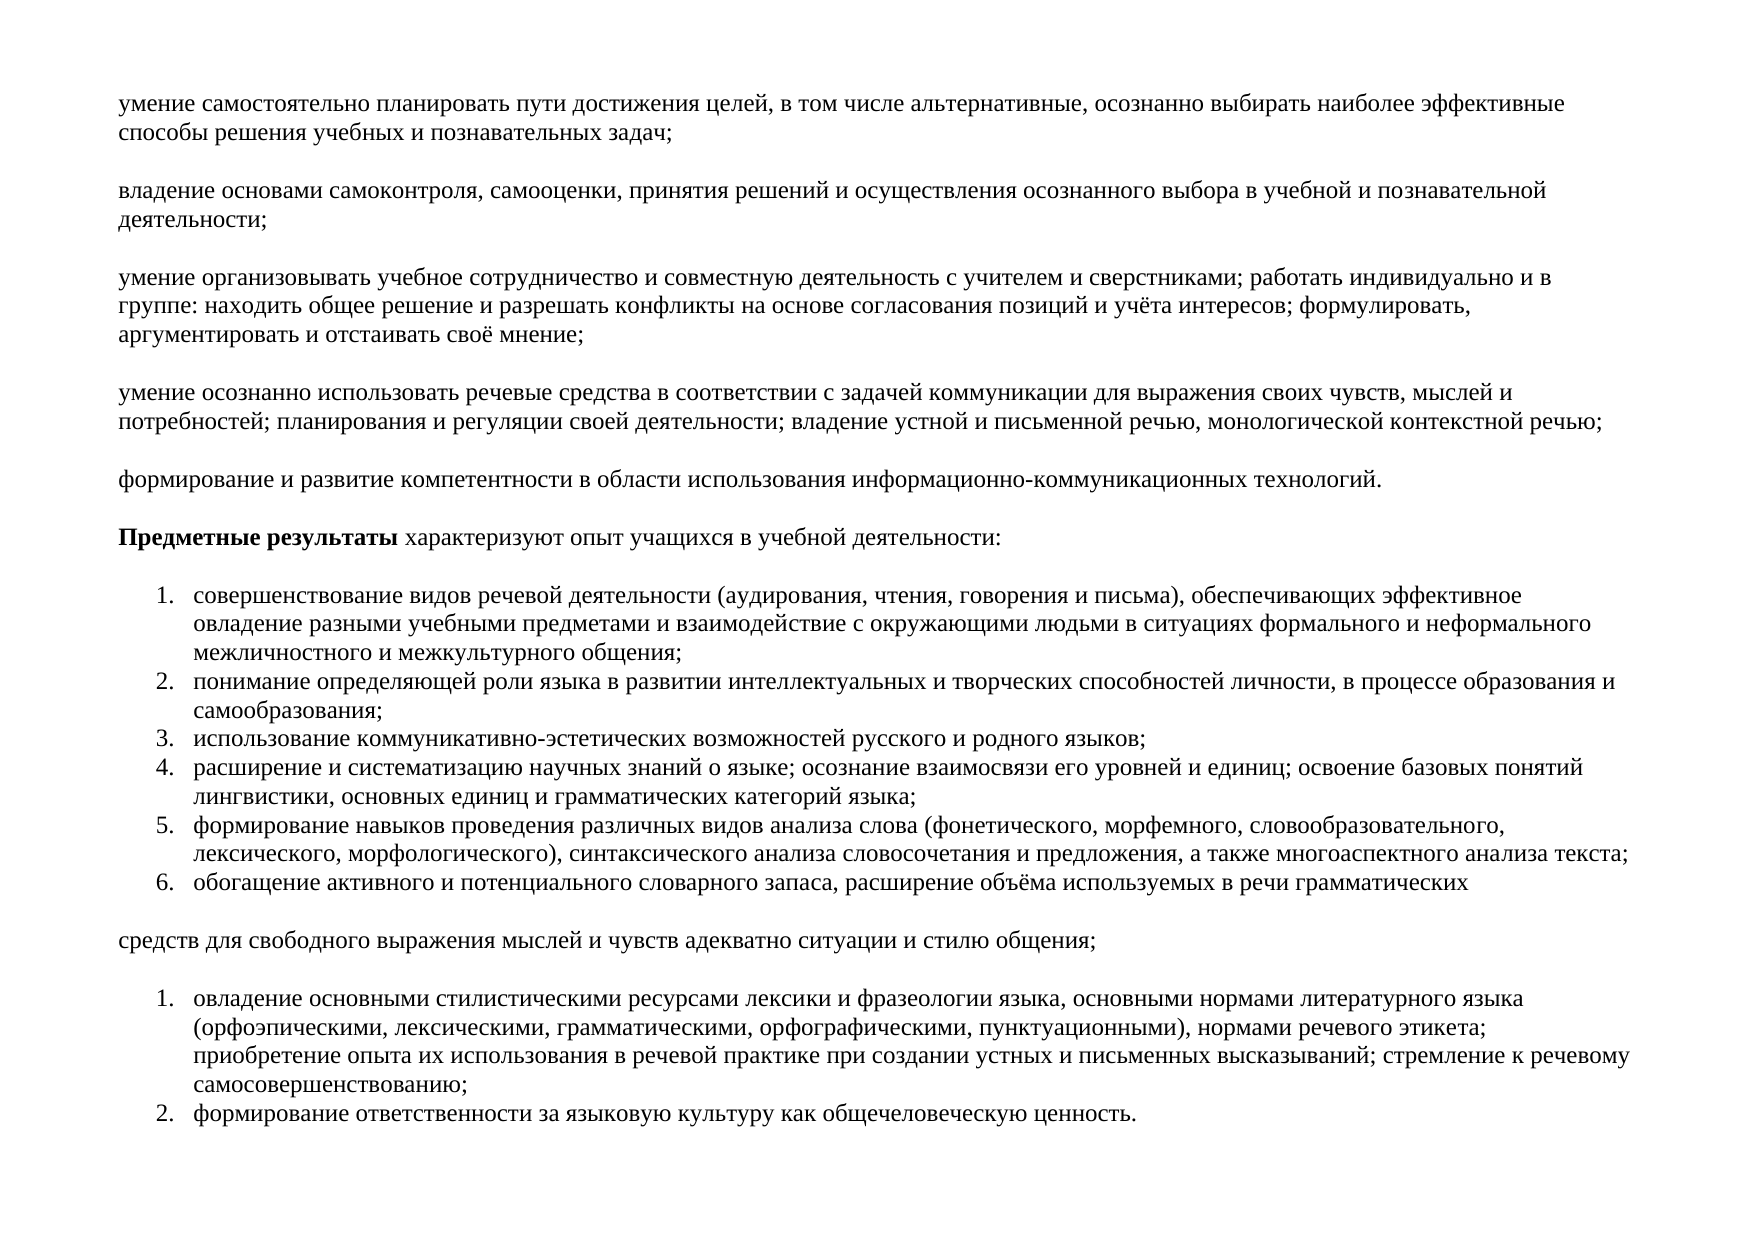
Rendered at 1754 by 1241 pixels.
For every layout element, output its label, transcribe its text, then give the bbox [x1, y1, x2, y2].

text формирование и развитие компетентности в области использования информационно-коммуникационных технологий. [118, 464, 1636, 493]
list совершенствование видов речевой деятельности (аудирования, чтения, говорения и письма), обеспечивающих эффективное овладение разными учебными предметами и взаимодействие с окружающими людьми в ситуациях формального и неформального межличностного и межкультурного общения; [156, 580, 1636, 666]
text владение основами самоконтроля, самооценки, принятия решений и осуществления осознанного выбора в учебной и познавательной деятельности; [118, 175, 1636, 233]
text умение организовывать учебное сотрудничество и совместную деятельность с учителем и сверстниками; работать индивидуально и в группе: находить общее решение и разрешать конфликты на основе согласования позиций и учёта интересов; формулировать, аргументировать и отстаивать своё мнение; [118, 262, 1636, 348]
list расширение и систематизацию научных знаний о языке; осознание взаимосвязи его уровней и единиц; освоение базовых понятий лингвистики, основных единиц и грамматических категорий языка; [156, 840, 1636, 897]
list формирование навыков проведения различных видов анализа слова (фонетического, морфемного, словообразовательного, лексического, морфологического), синтаксического анализа словосочетания и предложения, а также многоаспектного анализа текста; [156, 926, 1636, 984]
list понимание определяющей роли языка в развитии интеллектуальных и творческих способностей личности, в процессе образования и самообразования; [156, 695, 1636, 753]
text средств для свободного выражения мыслей и чувств адекватно ситуации и стилю общения; [118, 1071, 1636, 1100]
list обогащение активного и потенциального словарного запаса, расширение объёма используемых в речи грамматических [156, 1013, 1636, 1042]
text умение самостоятельно планировать пути достижения целей, в том числе альтернативные, осознанно выбирать наиболее эффективные способы решения учебных и познавательных задач; [118, 88, 1636, 146]
text умение осознанно использовать речевые средства в соответствии с задачей коммуникации для выражения своих чувств, мыслей и потребностей; планирования и регуляции своей деятельности; владение устной и письменной речью, монологической контекстной речью; [118, 377, 1636, 435]
text Предметные результаты характеризуют опыт учащихся в учебной деятельности: [118, 522, 1636, 551]
list использование коммуникативно-эстетических возможностей русского и родного языков; [156, 782, 1636, 811]
